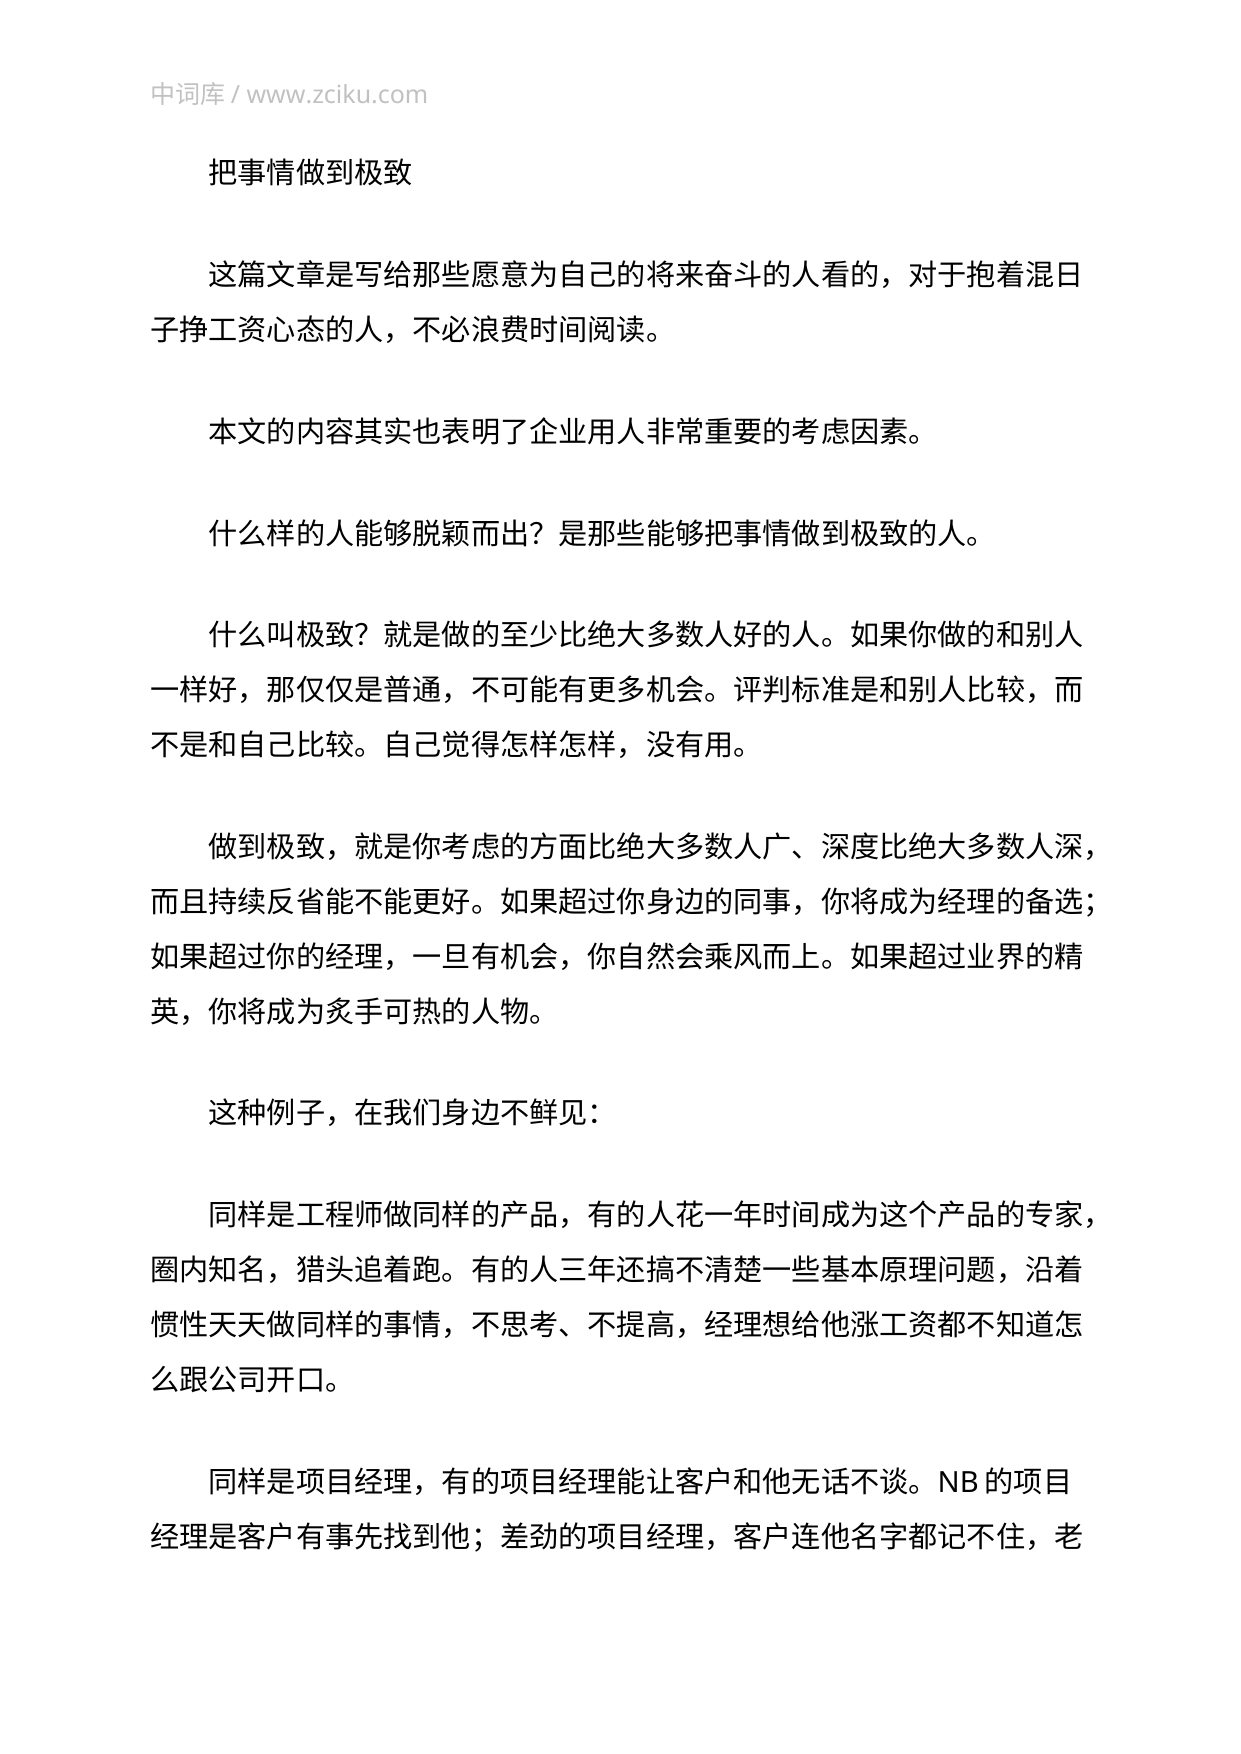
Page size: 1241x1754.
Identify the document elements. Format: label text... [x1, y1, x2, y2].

text 这篇文章是写给那些愿意为自己的将来奋斗的人看的，对于抱着混日子挣工资心态的人，不必浪费时间阅读。 [150, 252, 1090, 349]
text 这种例子，在我们身边不鲜见： [150, 1090, 1090, 1132]
text 做到极致，就是你考虑的方面比绝大多数人广、深度比绝大多数人深，而且持续反省能不能更好。如果超过你身边的同事，你将成为经理的备选；如果超过你的经理，一旦有机会，你自然会乘风而上。如果超过业界的精英，你将成为炙手可热的人物。 [150, 823, 1090, 1031]
text 本文的内容其实也表明了企业用人非常重要的考虑因素。 [150, 408, 1090, 451]
text 什么样的人能够脱颖而出？是那些能够把事情做到极致的人。 [150, 510, 1090, 552]
text 把事情做到极致 [150, 150, 1090, 192]
text 什么叫极致？就是做的至少比绝大多数人好的人。如果你做的和别人一样好，那仅仅是普通，不可能有更多机会。评判标准是和别人比较，而不是和自己比较。自己觉得怎样怎样，没有用。 [150, 612, 1090, 764]
text 同样是工程师做同样的产品，有的人花一年时间成为这个产品的专家，圈内知名，猎头追着跑。有的人三年还搞不清楚一些基本原理问题，沿着惯性天天做同样的事情，不思考、不提高，经理想给他涨工资都不知道怎么跟公司开口。 [150, 1192, 1090, 1399]
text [150, 1458, 1090, 1556]
